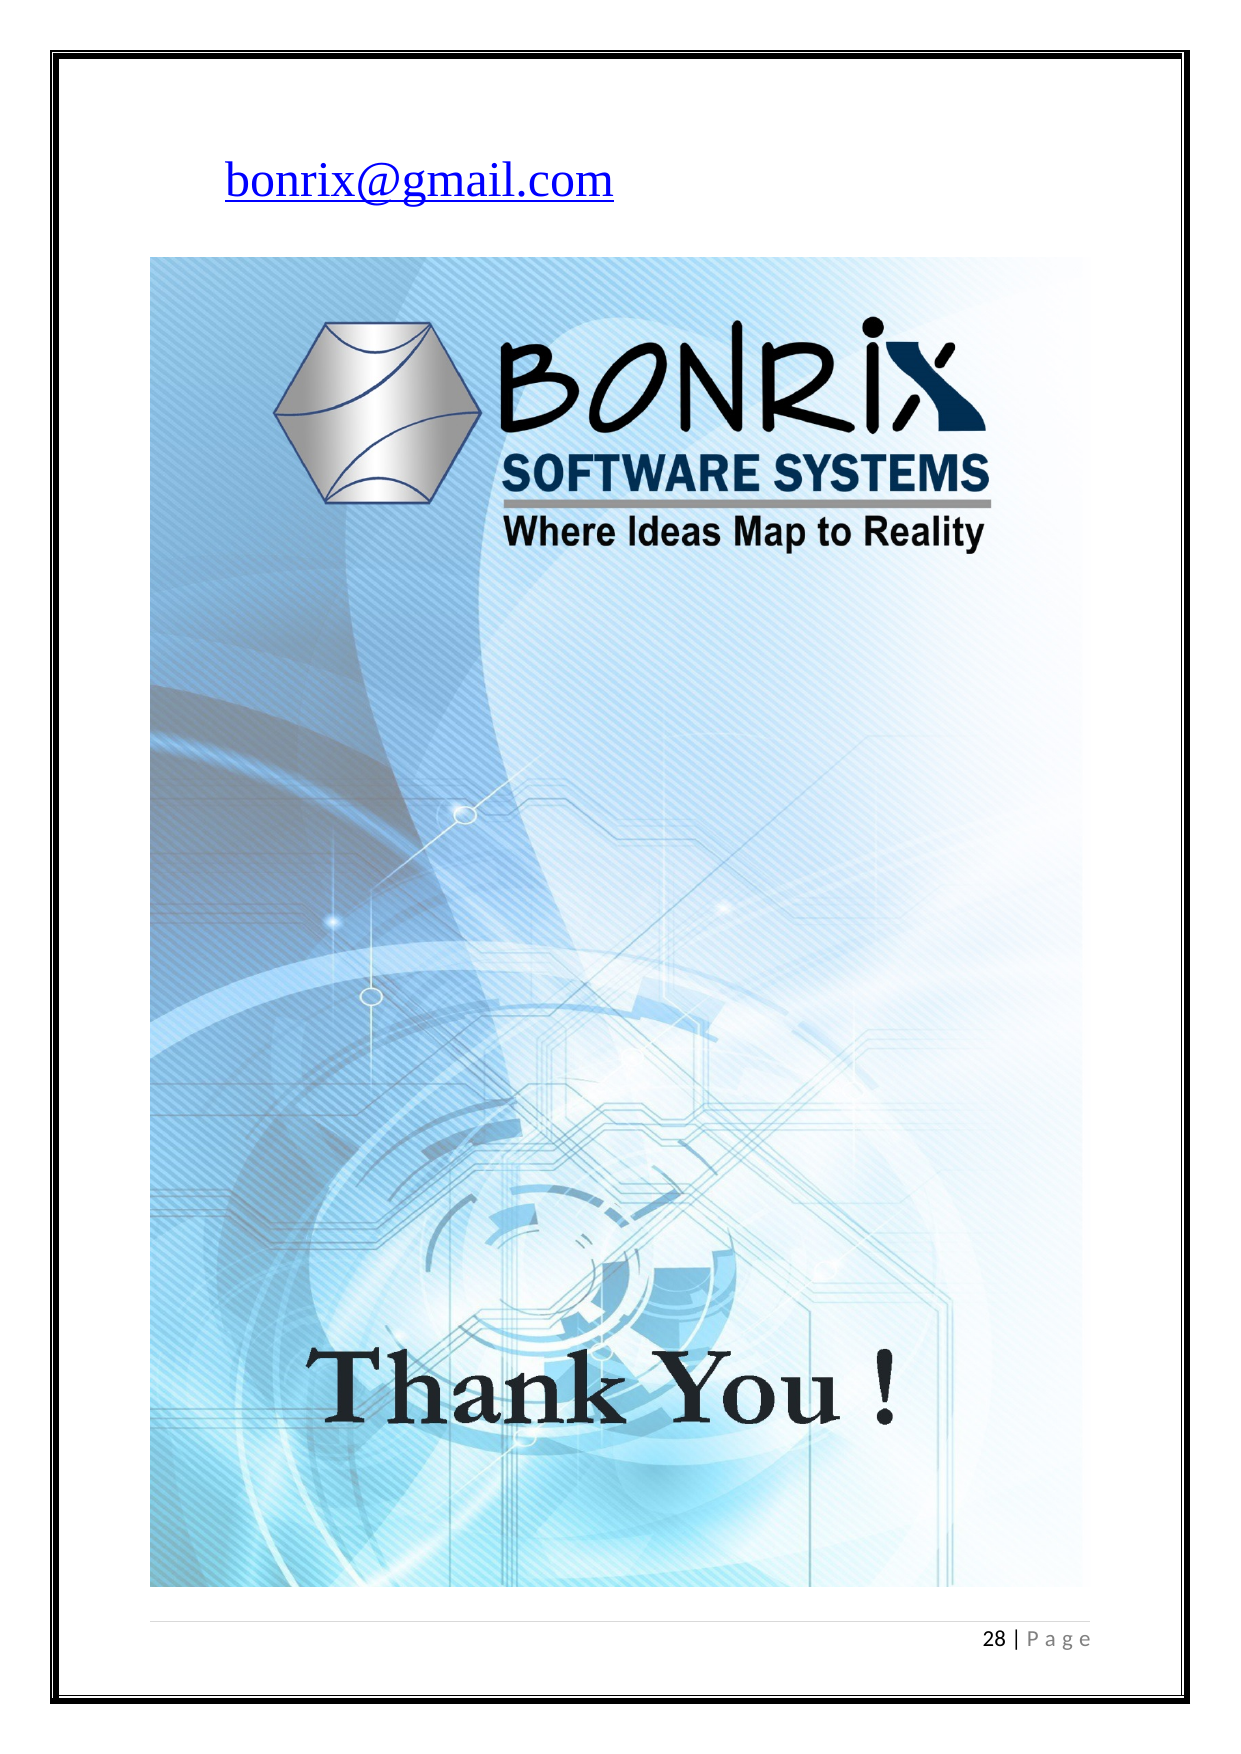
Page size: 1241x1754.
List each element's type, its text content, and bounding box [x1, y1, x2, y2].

text bonrix@gmail.com [225, 150, 1090, 207]
picture [150, 257, 1091, 1587]
